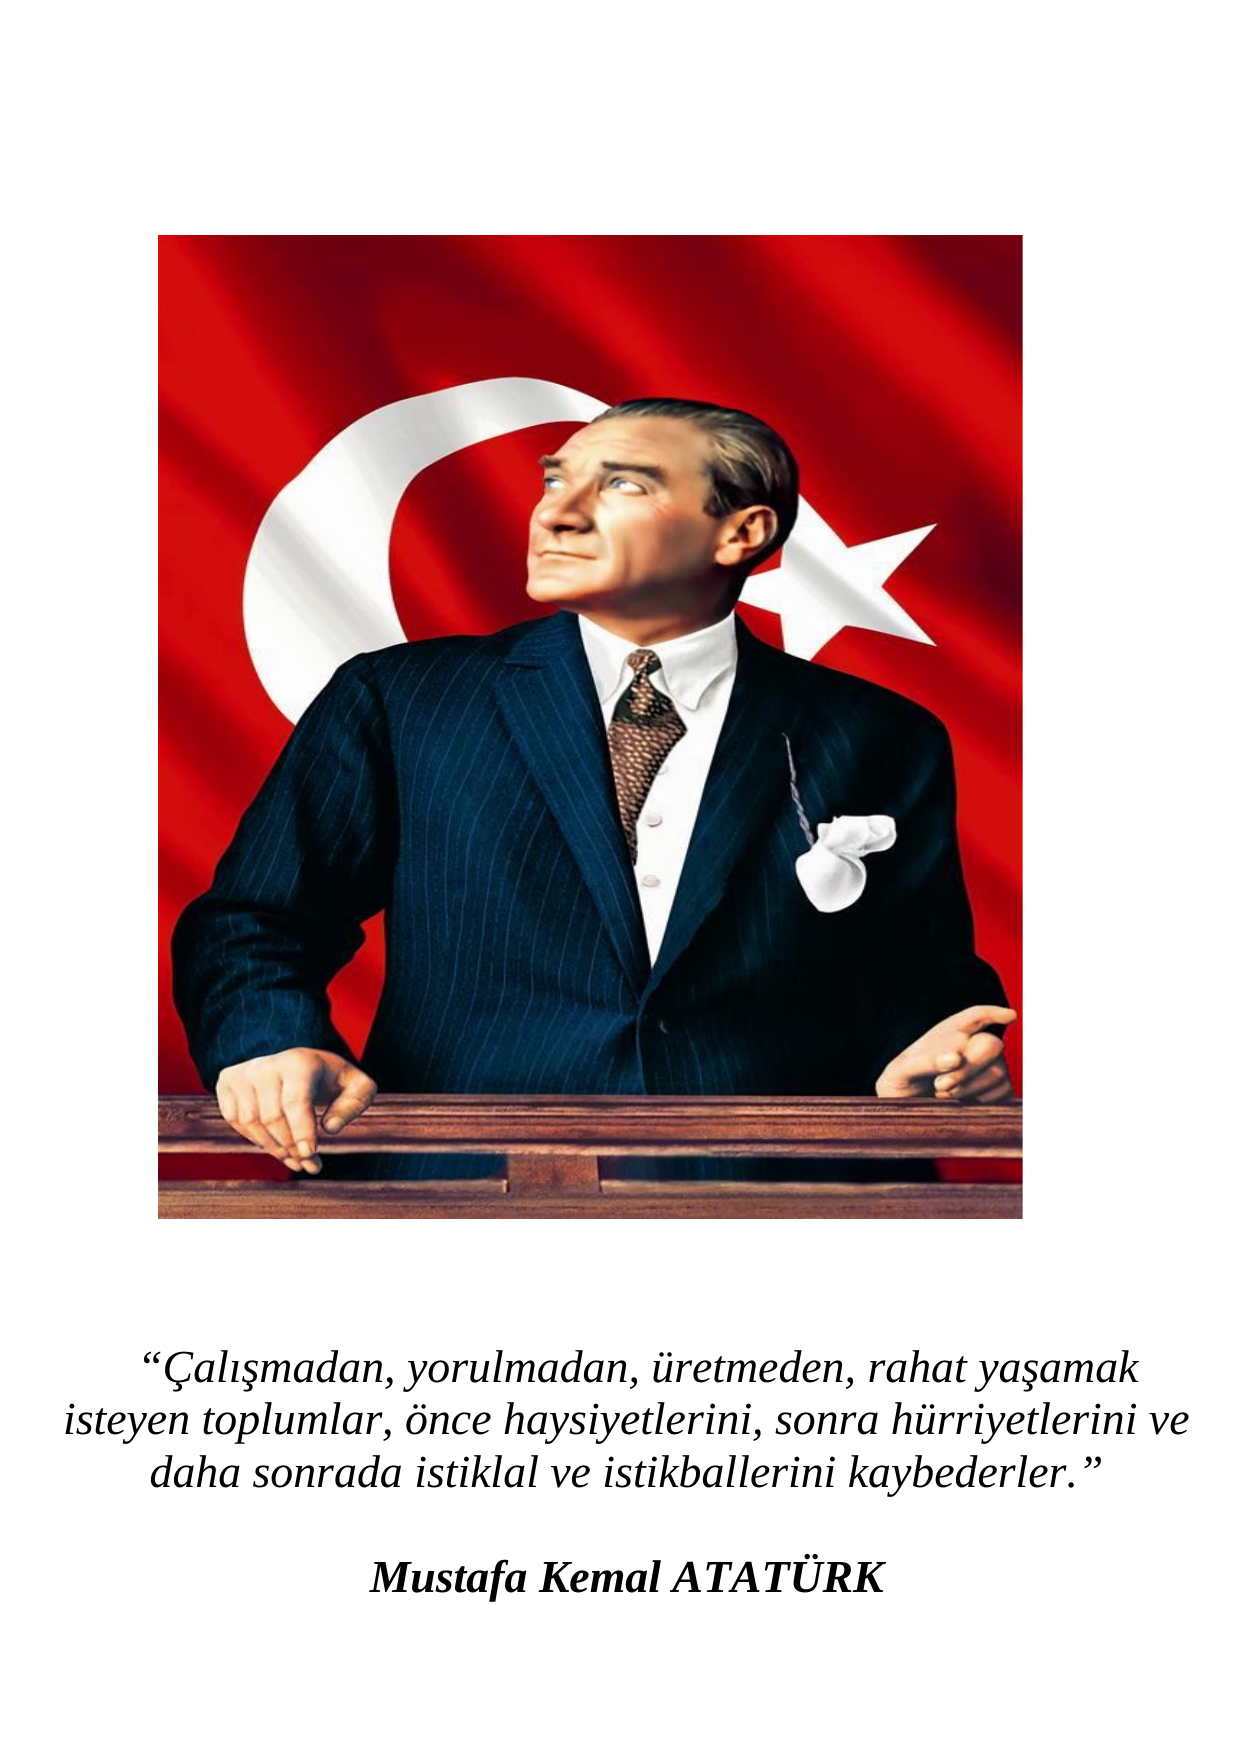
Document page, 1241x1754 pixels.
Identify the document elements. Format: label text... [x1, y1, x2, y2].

text “Çalışmadan, yorulmadan, üretmeden, rahat yaşamak isteyen toplumlar, önce haysiyetlerini, sonra hürriyetlerini ve daha sonrada istiklal ve istikballerini kaybederler.” [59, 1339, 1198, 1497]
picture [158, 235, 1023, 1219]
text Mustafa Kemal ATATÜRK [59, 1550, 1198, 1603]
